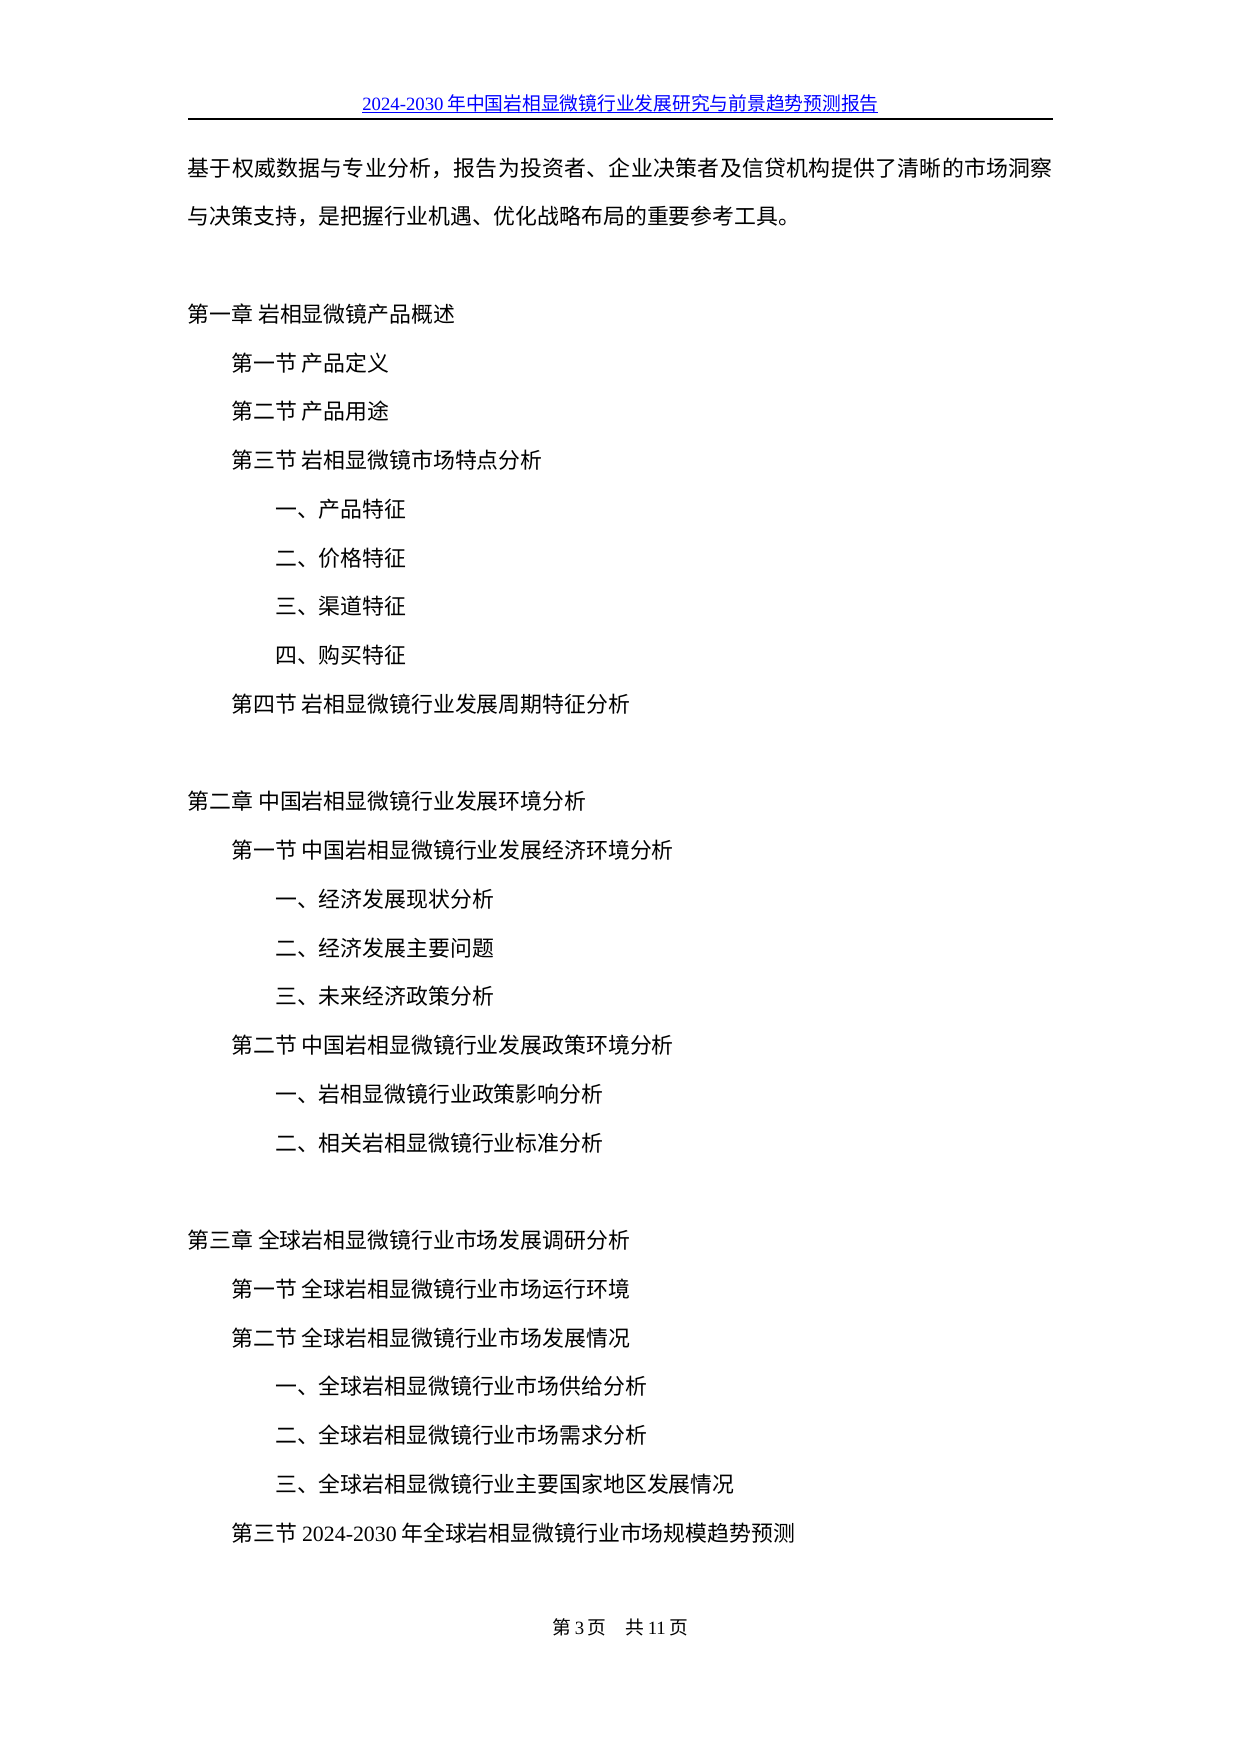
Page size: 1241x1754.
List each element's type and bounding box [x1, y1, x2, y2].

text [187, 150, 1053, 1548]
